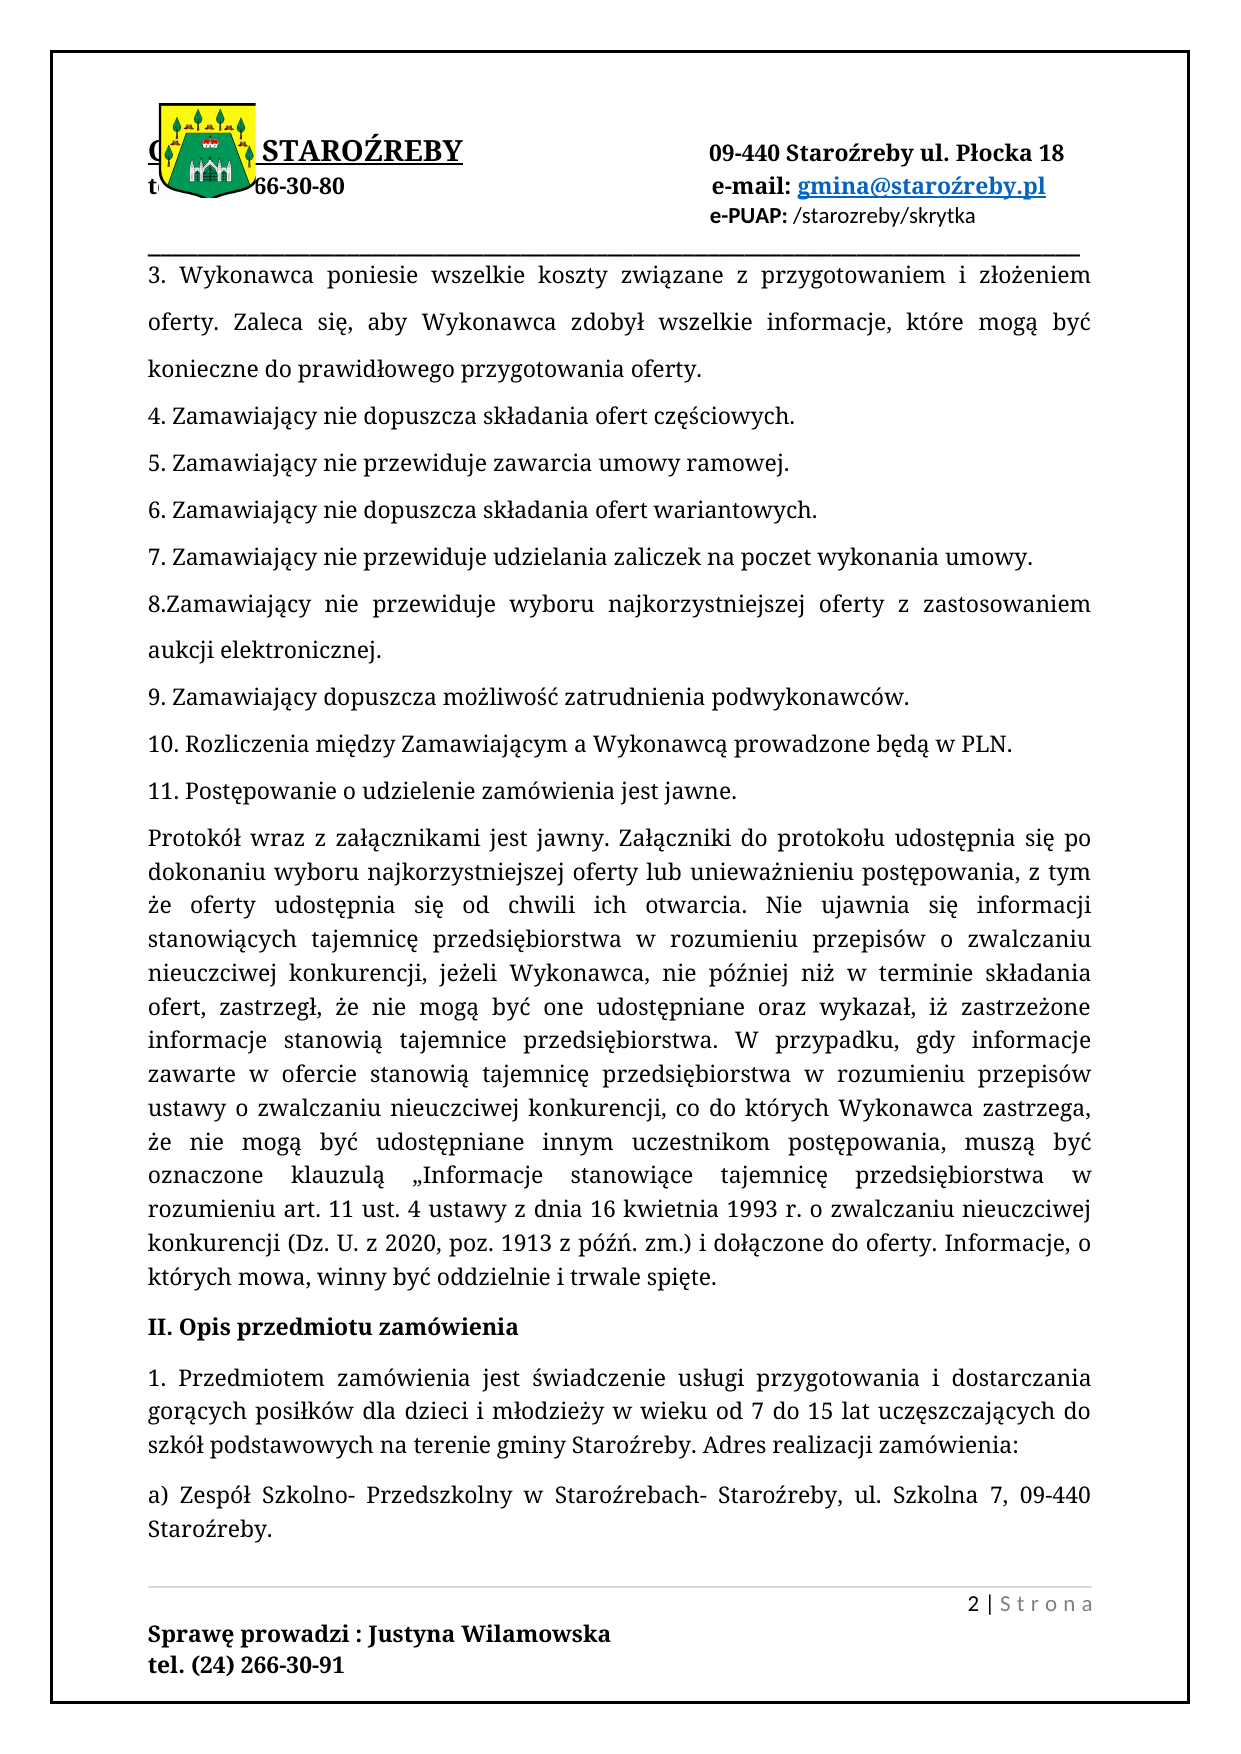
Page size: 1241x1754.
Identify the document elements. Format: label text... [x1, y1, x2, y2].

text Protokół wraz z załącznikami jest jawny. Załączniki do protokołu udostępnia się po dokonaniu wyboru najkorzystniejszej oferty lub unieważnieniu postępowania, z tym że oferty udostępnia się od chwili ich otwarcia. Nie ujawnia się informacji stanowiących tajemnicę przedsiębiorstwa w rozumieniu przepisów o zwalczaniu nieuczciwej konkurencji, jeżeli Wykonawca, nie później niż w terminie składania ofert, zastrzegł, że nie mogą być one udostępniane oraz wykazał, iż zastrzeżone informacje stanowią tajemnice przedsiębiorstwa. W przypadku, gdy informacje zawarte w ofercie stanowią tajemnicę przedsiębiorstwa w rozumieniu przepisów ustawy o zwalczaniu nieuczciwej konkurencji, co do których Wykonawca zastrzega, że nie mogą być udostępniane innym uczestnikom postępowania, muszą być oznaczone klauzulą „Informacje stanowiące tajemnicę przedsiębiorstwa w rozumieniu art. 11 ust. 4 ustawy z dnia 16 kwietnia 1993 r. o zwalczaniu nieuczciwej konkurencji (Dz. U. z 2020, poz. 1913 z późń. zm.) i dołączone do oferty. Informacje, o których mowa, winny być oddzielnie i trwale spięte. [148, 822, 1092, 1292]
text 4. Zamawiający nie dopuszcza składania ofert częściowych. [148, 400, 1092, 431]
text 3. Wykonawca poniesie wszelkie koszty związane z przygotowaniem i złożeniem oferty. Zaleca się, aby Wykonawca zdobył wszelkie informacje, które mogą być konieczne do prawidłowego przygotowania oferty. [148, 259, 1092, 384]
text 5. Zamawiający nie przewiduje zawarcia umowy ramowej. [148, 447, 1092, 478]
text a) Zespół Szkolno- Przedszkolny w Staroźrebach- Staroźreby, ul. Szkolna 7, 09-440 Staroźreby. [148, 1479, 1092, 1544]
picture [158, 103, 256, 198]
text 6. Zamawiający nie dopuszcza składania ofert wariantowych. [148, 494, 1092, 525]
text 9. Zamawiający dopuszcza możliwość zatrudnienia podwykonawców. [148, 681, 1092, 712]
text 10. Rozliczenia między Zamawiającym a Wykonawcą prowadzone będą w PLN. [148, 728, 1092, 759]
text 11. Postępowanie o udzielenie zamówienia jest jawne. [148, 775, 1092, 806]
text 7. Zamawiający nie przewiduje udzielania zaliczek na poczet wykonania umowy. [148, 541, 1092, 572]
text 1. Przedmiotem zamówienia jest świadczenie usługi przygotowania i dostarczania gorących posiłków dla dzieci i młodzieży w wieku od 7 do 15 lat uczęszczających do szkół podstawowych na terenie gminy Staroźreby. Adres realizacji zamówienia: [148, 1361, 1092, 1460]
text II. Opis przedmiotu zamówienia [148, 1311, 1092, 1342]
text 8.Zamawiający nie przewiduje wyboru najkorzystniejszej oferty z zastosowaniem aukcji elektronicznej. [148, 587, 1092, 666]
